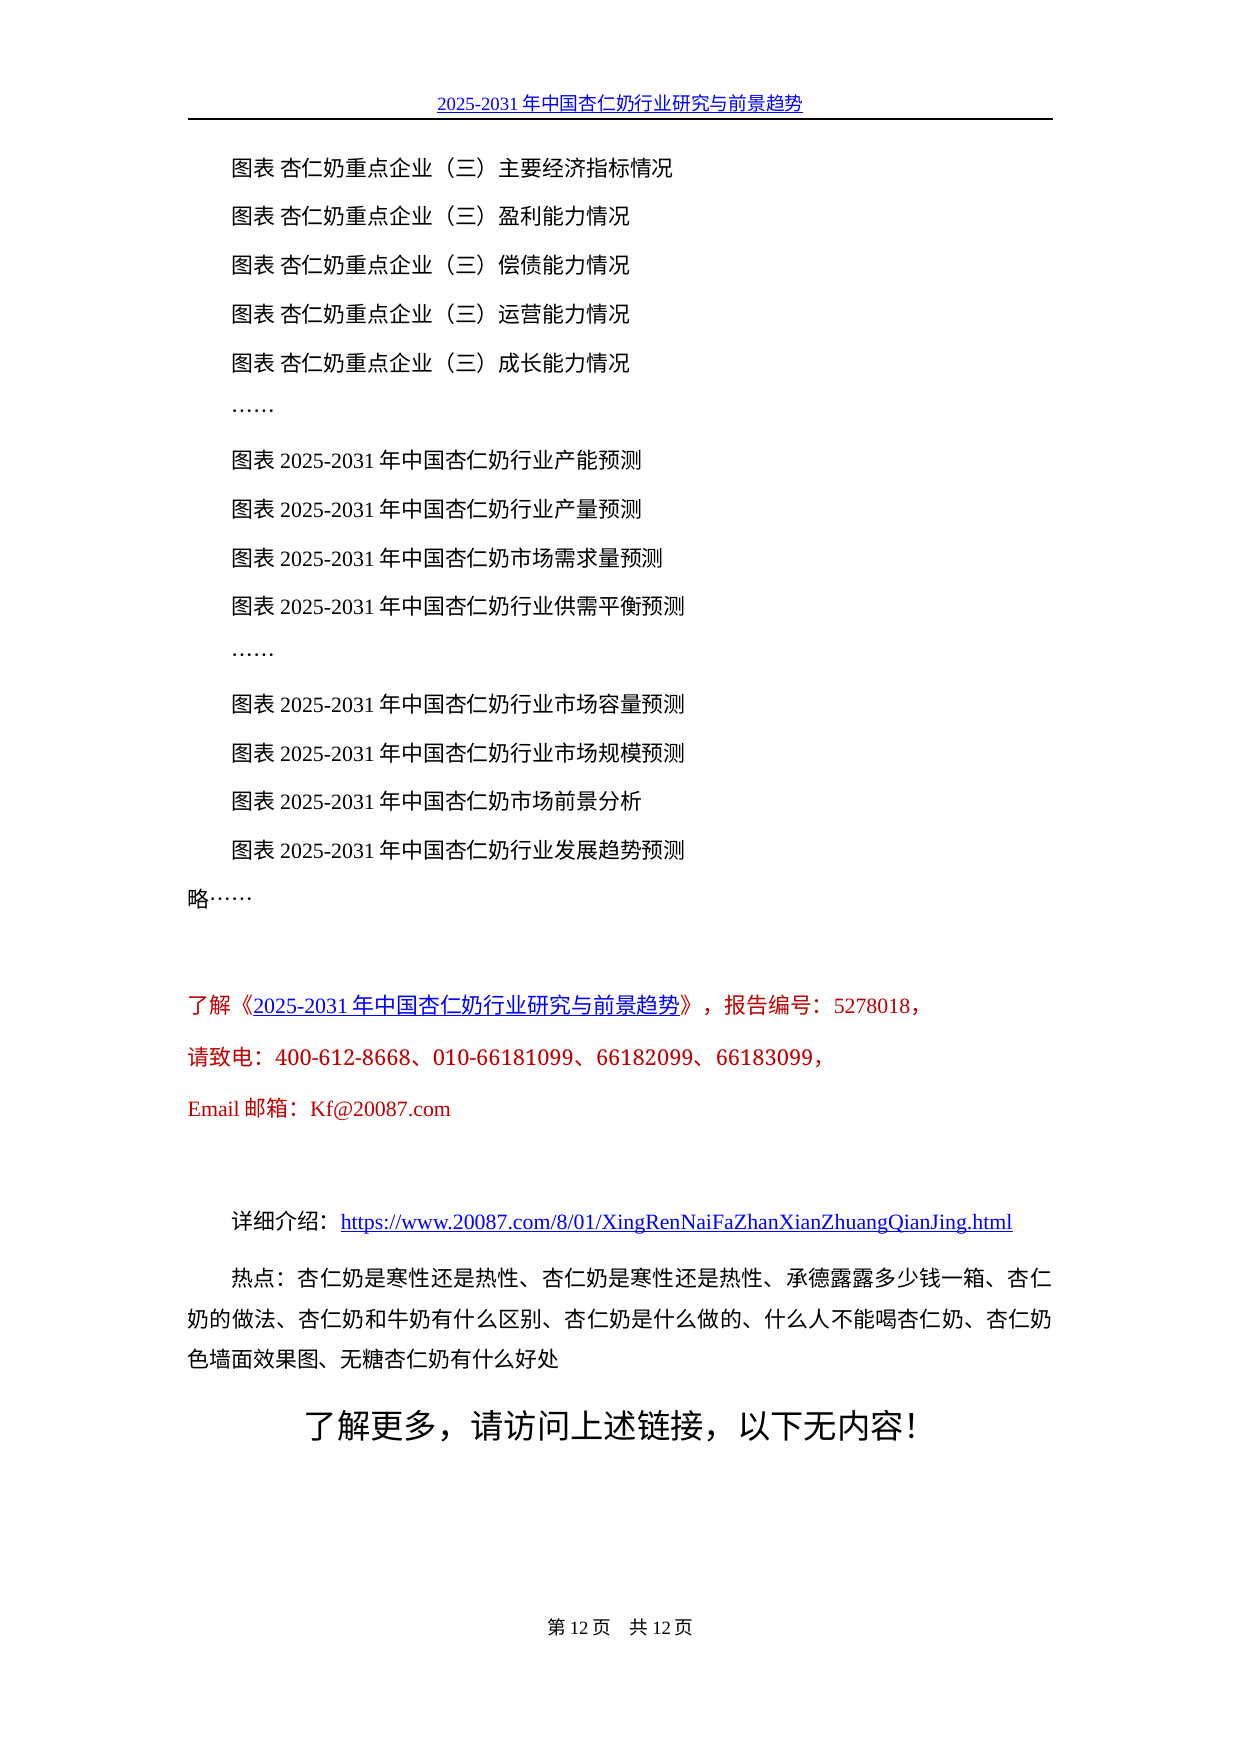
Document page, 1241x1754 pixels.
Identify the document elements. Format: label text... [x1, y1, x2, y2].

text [187, 150, 1053, 914]
title 了解更多，请访问上述链接，以下无内容！ [187, 1392, 1053, 1457]
text 详细介绍：https://www.20087.com/8/01/XingRenNaiFaZhanXianZhuangQianJing.html [187, 1204, 1053, 1236]
text 了解《2025-2031年中国杏仁奶行业研究与前景趋势》，报告编号：5278018， [187, 988, 1053, 1020]
text 热点：杏仁奶是寒性还是热性、杏仁奶是寒性还是热性、承德露露多少钱一箱、杏仁奶的做法、杏仁奶和牛奶有什么区别、杏仁奶是什么做的、什么人不能喝杏仁奶、杏仁奶色墙面效果图、无糖杏仁奶有什么好处 [187, 1261, 1053, 1374]
text 请致电：400-612-8668、010-66181099、66182099、66183099， [187, 1039, 1053, 1072]
text Email邮箱：Kf@20087.com [187, 1091, 1053, 1123]
